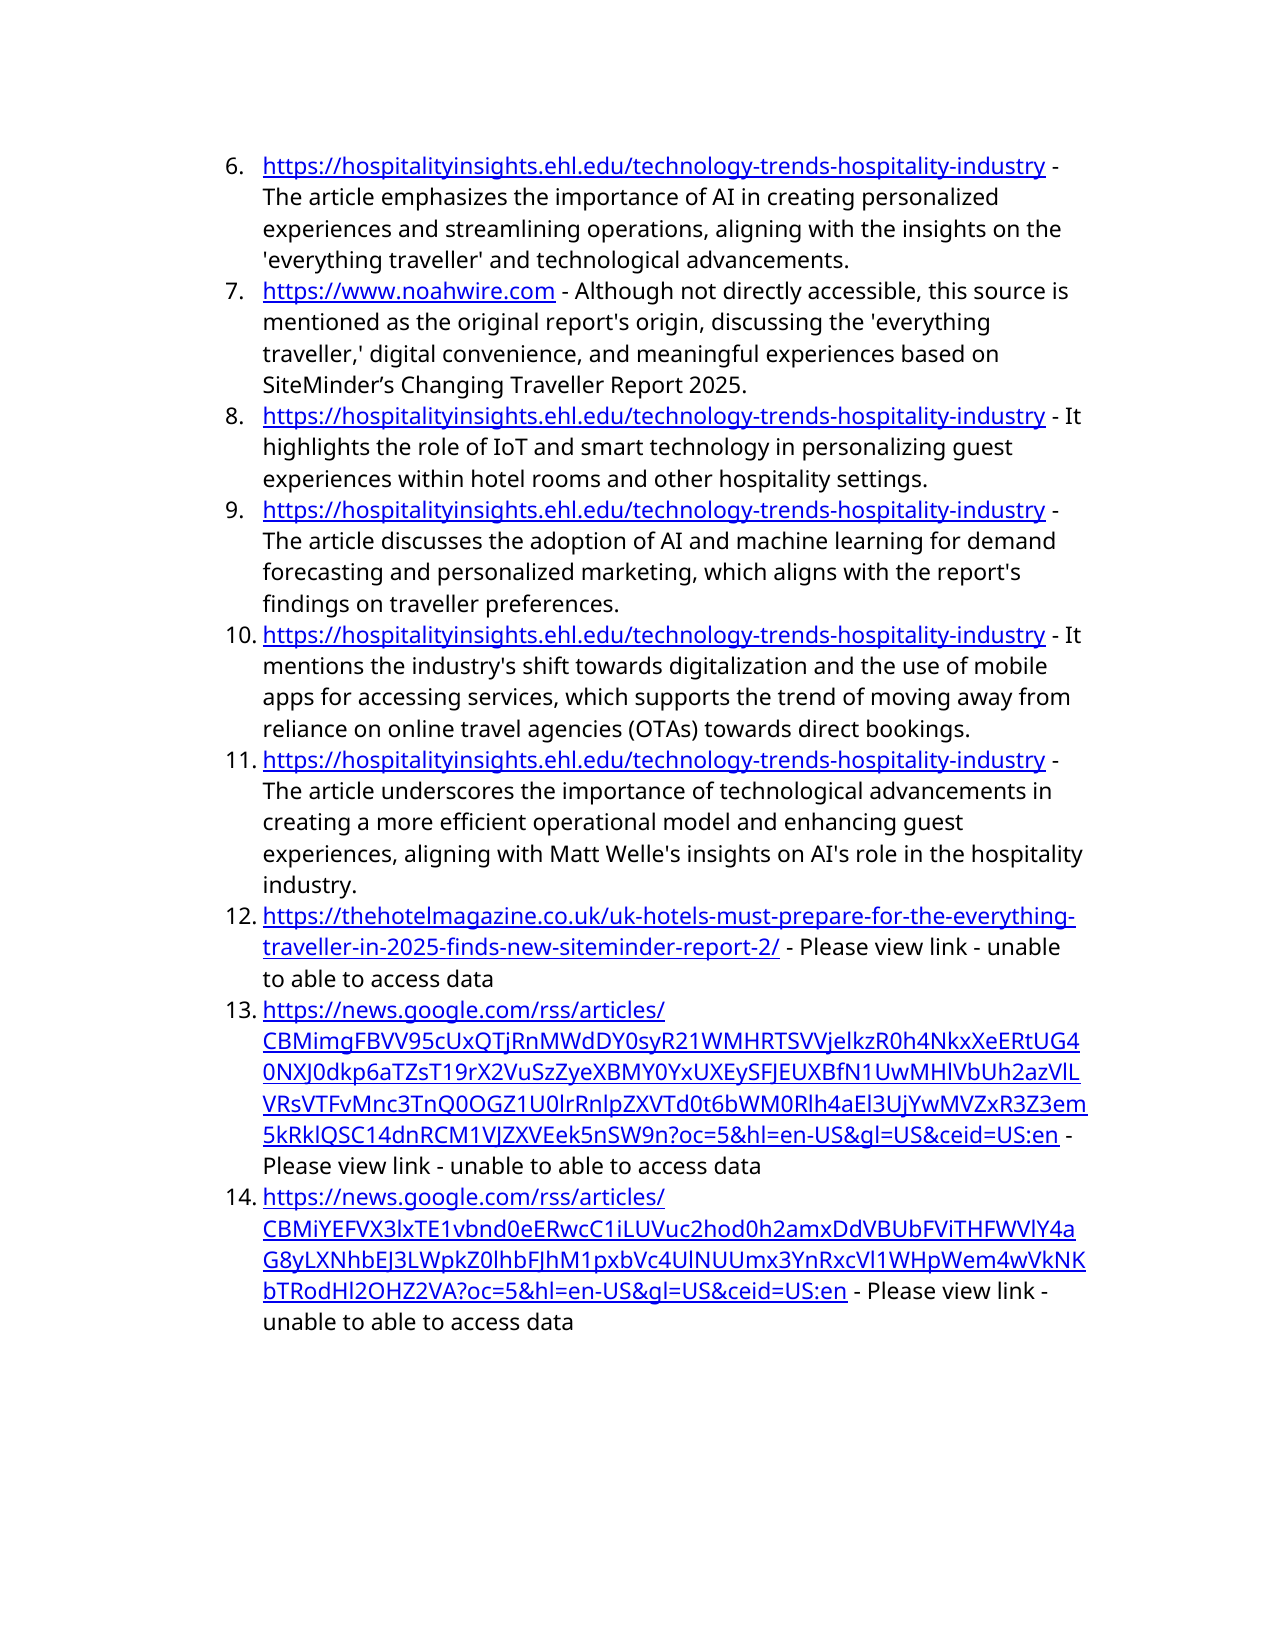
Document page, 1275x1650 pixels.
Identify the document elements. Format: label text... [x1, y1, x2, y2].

list https://news.google.com/rss/articles/CBMiYEFVX3lxTE1vbnd0eERwcC1iLUVuc2hod0h2amxDdVBUbFViTHFWVlY4aG8yLXNhbEJ3LWpkZ0lhbFJhM1pxbVc4UlNUUmx3YnRxcVl1WHpWem4wVkNKbTRodHl2OHZ2VA?oc=5&hl=en-US&gl=US&ceid=US:en - Please view link - unable to able to access data [225, 1181, 1087, 1337]
list https://hospitalityinsights.ehl.edu/technology-trends-hospitality-industry - The article emphasizes the importance of AI in creating personalized experiences and streamlining operations, aligning with the insights on the 'everything traveller' and technological advancements. [225, 150, 1087, 275]
list https://thehotelmagazine.co.uk/uk-hotels-must-prepare-for-the-everything-traveller-in-2025-finds-new-siteminder-report-2/ - Please view link - unable to able to access data [225, 900, 1087, 994]
list https://news.google.com/rss/articles/CBMimgFBVV95cUxQTjRnMWdDY0syR21WMHRTSVVjelkzR0h4NkxXeERtUG40NXJ0dkp6aTZsT19rX2VuSzZyeXBMY0YxUXEySFJEUXBfN1UwMHlVbUh2azVlLVRsVTFvMnc3TnQ0OGZ1U0lrRnlpZXVTd0t6bWM0Rlh4aEl3UjYwMVZxR3Z3em5kRklQSC14dnRCM1VJZXVEek5nSW9n?oc=5&hl=en-US&gl=US&ceid=US:en - Please view link - unable to able to access data [225, 994, 1087, 1181]
list https://hospitalityinsights.ehl.edu/technology-trends-hospitality-industry - The article discusses the adoption of AI and machine learning for demand forecasting and personalized marketing, which aligns with the report's findings on traveller preferences. [225, 494, 1087, 619]
list https://hospitalityinsights.ehl.edu/technology-trends-hospitality-industry - The article underscores the importance of technological advancements in creating a more efficient operational model and enhancing guest experiences, aligning with Matt Welle's insights on AI's role in the hospitality industry. [225, 744, 1087, 900]
list https://hospitalityinsights.ehl.edu/technology-trends-hospitality-industry - It highlights the role of IoT and smart technology in personalizing guest experiences within hotel rooms and other hospitality settings. [225, 400, 1087, 494]
list https://hospitalityinsights.ehl.edu/technology-trends-hospitality-industry - It mentions the industry's shift towards digitalization and the use of mobile apps for accessing services, which supports the trend of moving away from reliance on online travel agencies (OTAs) towards direct bookings. [225, 619, 1087, 744]
list https://www.noahwire.com - Although not directly accessible, this source is mentioned as the original report's origin, discussing the 'everything traveller,' digital convenience, and meaningful experiences based on SiteMinder’s Changing Traveller Report 2025. [225, 275, 1087, 400]
